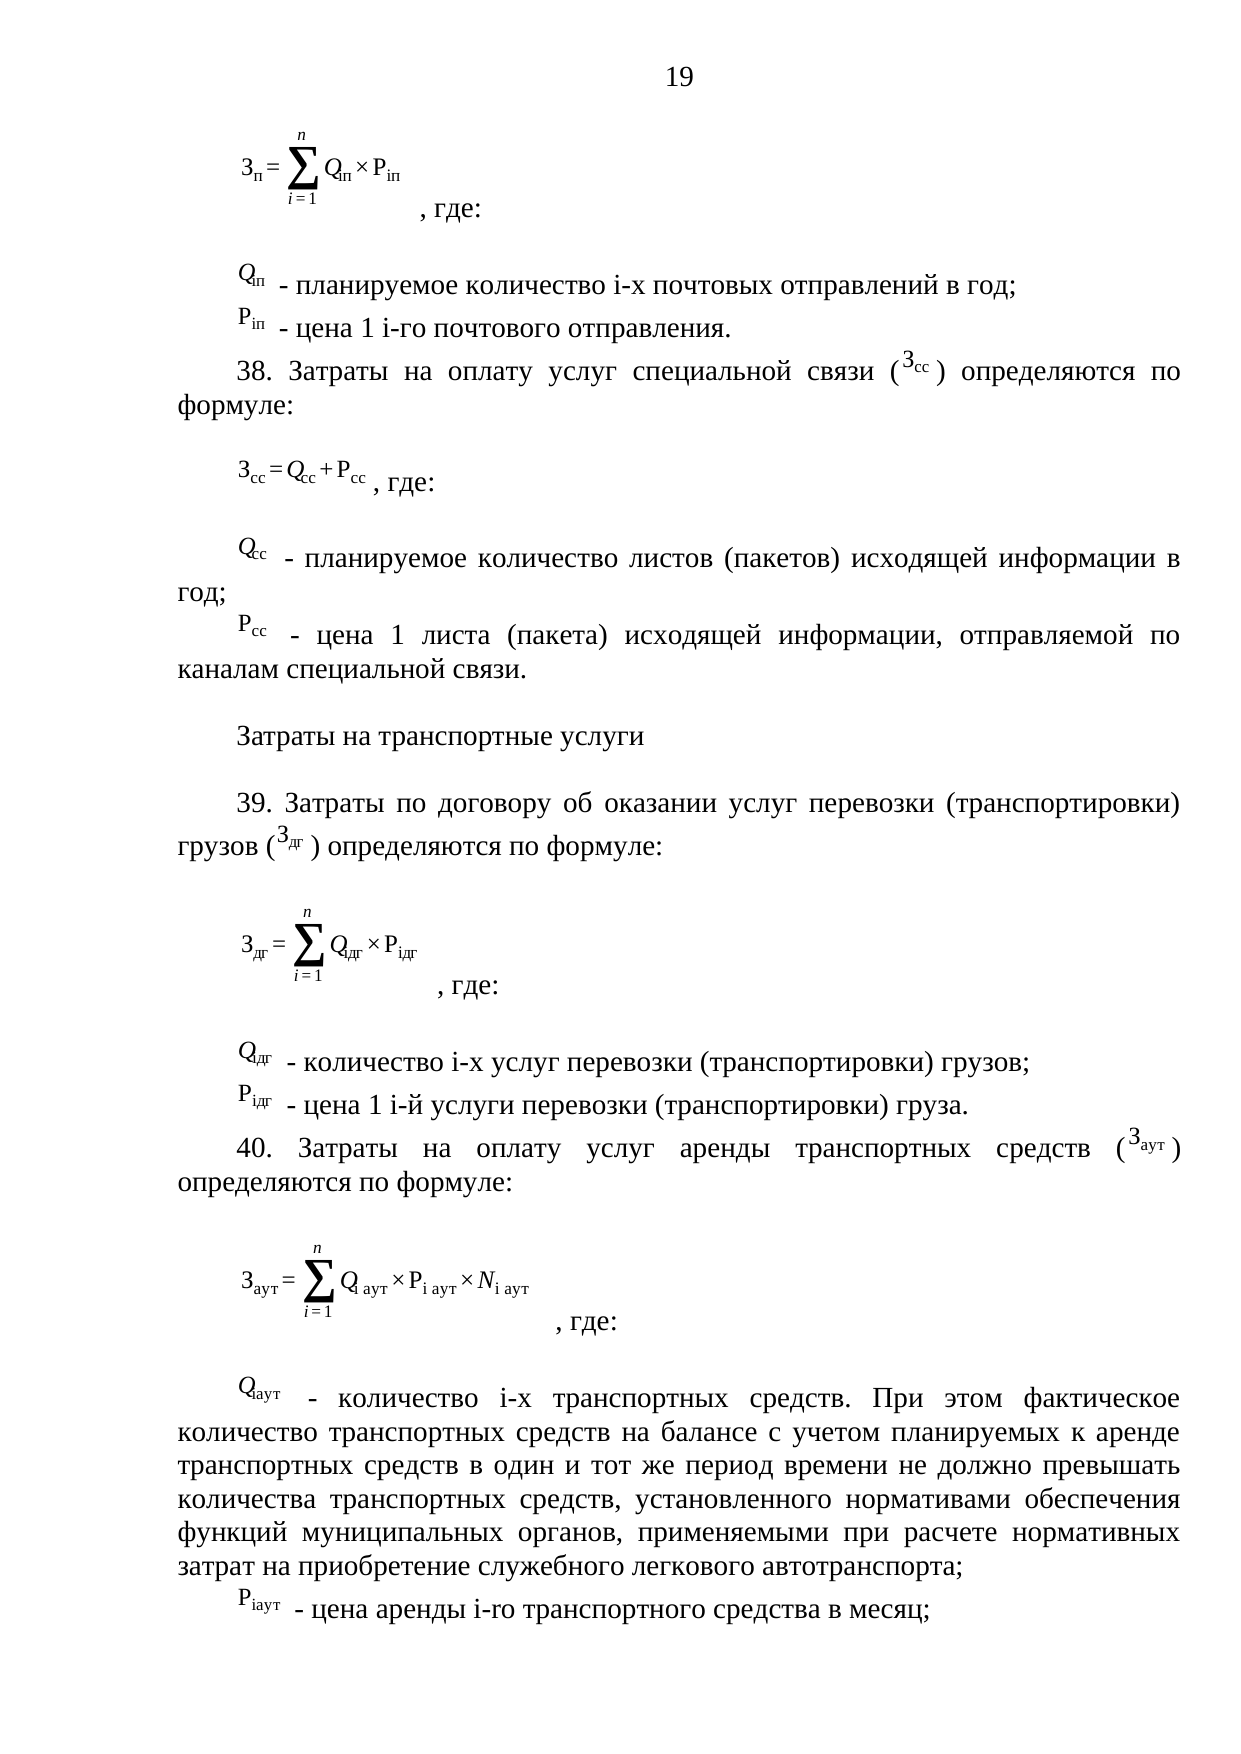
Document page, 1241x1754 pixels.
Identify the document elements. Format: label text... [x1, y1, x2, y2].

text 38. Затраты на оплату услуг специальной связи () определяются по формуле: [177, 344, 1181, 421]
subtitle Затраты на транспортные услуги [177, 718, 1181, 751]
text , где: [177, 1231, 1181, 1337]
text - цена 1 листа (пакета) исходящей информации, отправляемой по каналам специальной связи. [177, 608, 1181, 684]
text , где: [177, 454, 1181, 497]
text , где: [177, 118, 1181, 224]
text - количество i-х услуг перевозки (транспортировки) грузов; [177, 1034, 1181, 1078]
text - цена 1 i-го почтового отправления. [177, 301, 1181, 344]
text - цена 1 i-й услуги перевозки (транспортировки) груза. [177, 1078, 1181, 1121]
text 40. Затраты на оплату услуг аренды транспортных средств () определяются по формуле: [177, 1121, 1181, 1198]
text - планируемое количество i-х почтовых отправлений в год; [177, 257, 1181, 301]
text , где: [177, 895, 1181, 1001]
text - планируемое количество листов (пакетов) исходящей информации в год; [177, 531, 1181, 608]
text - количество i-x транспортных средств. При этом фактическое количество транспортных средств на балансе с учетом планируемых к аренде транспортных средств в один и тот же период времени не должно превышать количества транспортных средств, установленного нормативами обеспечения функций муниципальных органов, применяемыми при расчете нормативных затрат на приобретение служебного легкового автотранспорта; [177, 1370, 1181, 1581]
text 39. Затраты по договору об оказании услуг перевозки (транспортировки) грузов () определяются по формуле: [177, 785, 1181, 862]
text - цена аренды i-ro транспортного средства в месяц; [177, 1581, 1181, 1624]
